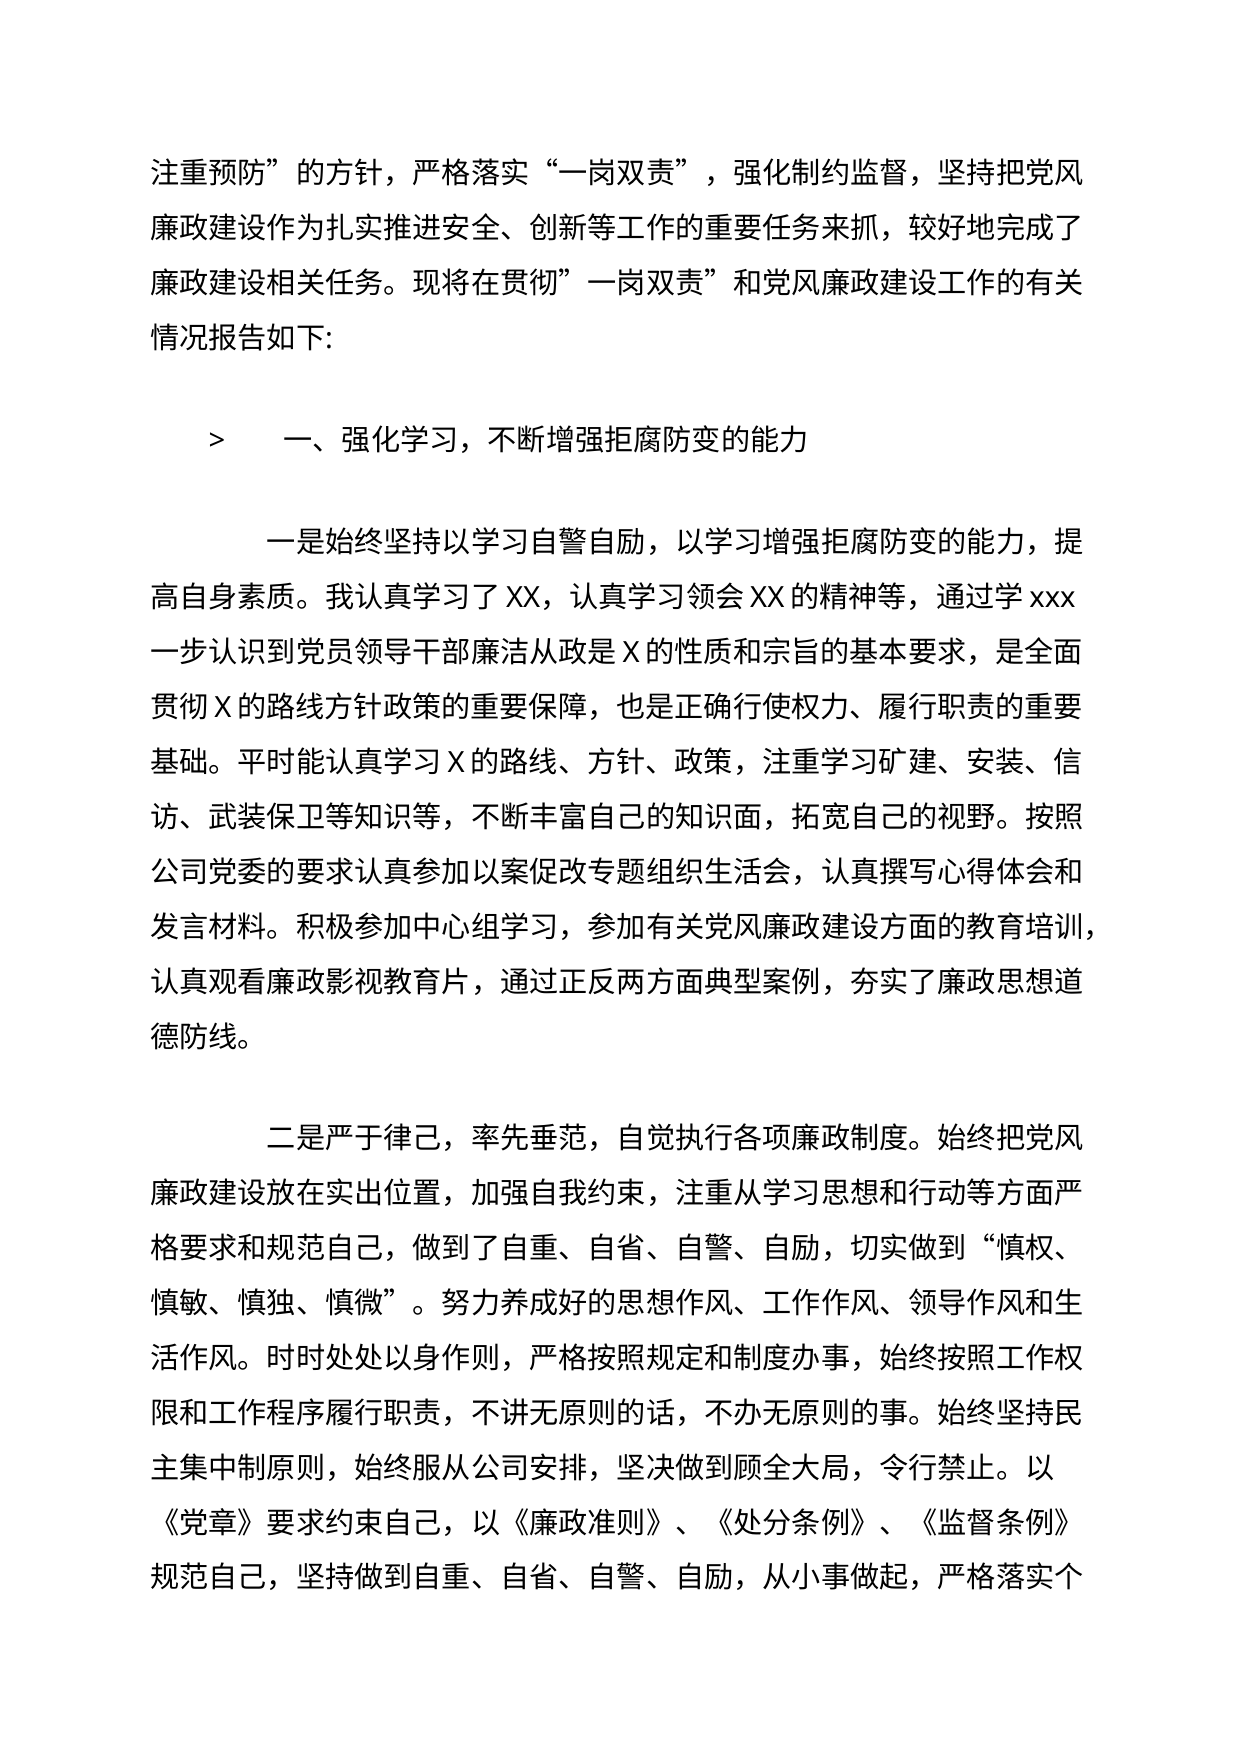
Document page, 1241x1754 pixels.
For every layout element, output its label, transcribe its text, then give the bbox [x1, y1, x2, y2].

text > 一、强化学习，不断增强拒腐防变的能力 [150, 417, 1090, 459]
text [150, 1115, 1090, 1596]
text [150, 150, 1090, 357]
text 一是始终坚持以学习自警自励，以学习增强拒腐防变的能力，提高自身素质。我认真学习了XX，认真学习领会XX的精神等，通过学xxx一步认识到党员领导干部廉洁从政是X的性质和宗旨的基本要求，是全面贯彻X的路线方针政策的重要保障，也是正确行使权力、履行职责的重要基础。平时能认真学习X的路线、方针、政策，注重学习矿建、安装、信访、武装保卫等知识等，不断丰富自己的知识面，拓宽自己的视野。按照公司党委的要求认真参加以案促改专题组织生活会，认真撰写心得体会和发言材料。积极参加中心组学习，参加有关党风廉政建设方面的教育培训，认真观看廉政影视教育片，通过正反两方面典型案例，夯实了廉政思想道德防线。 [150, 519, 1090, 1055]
